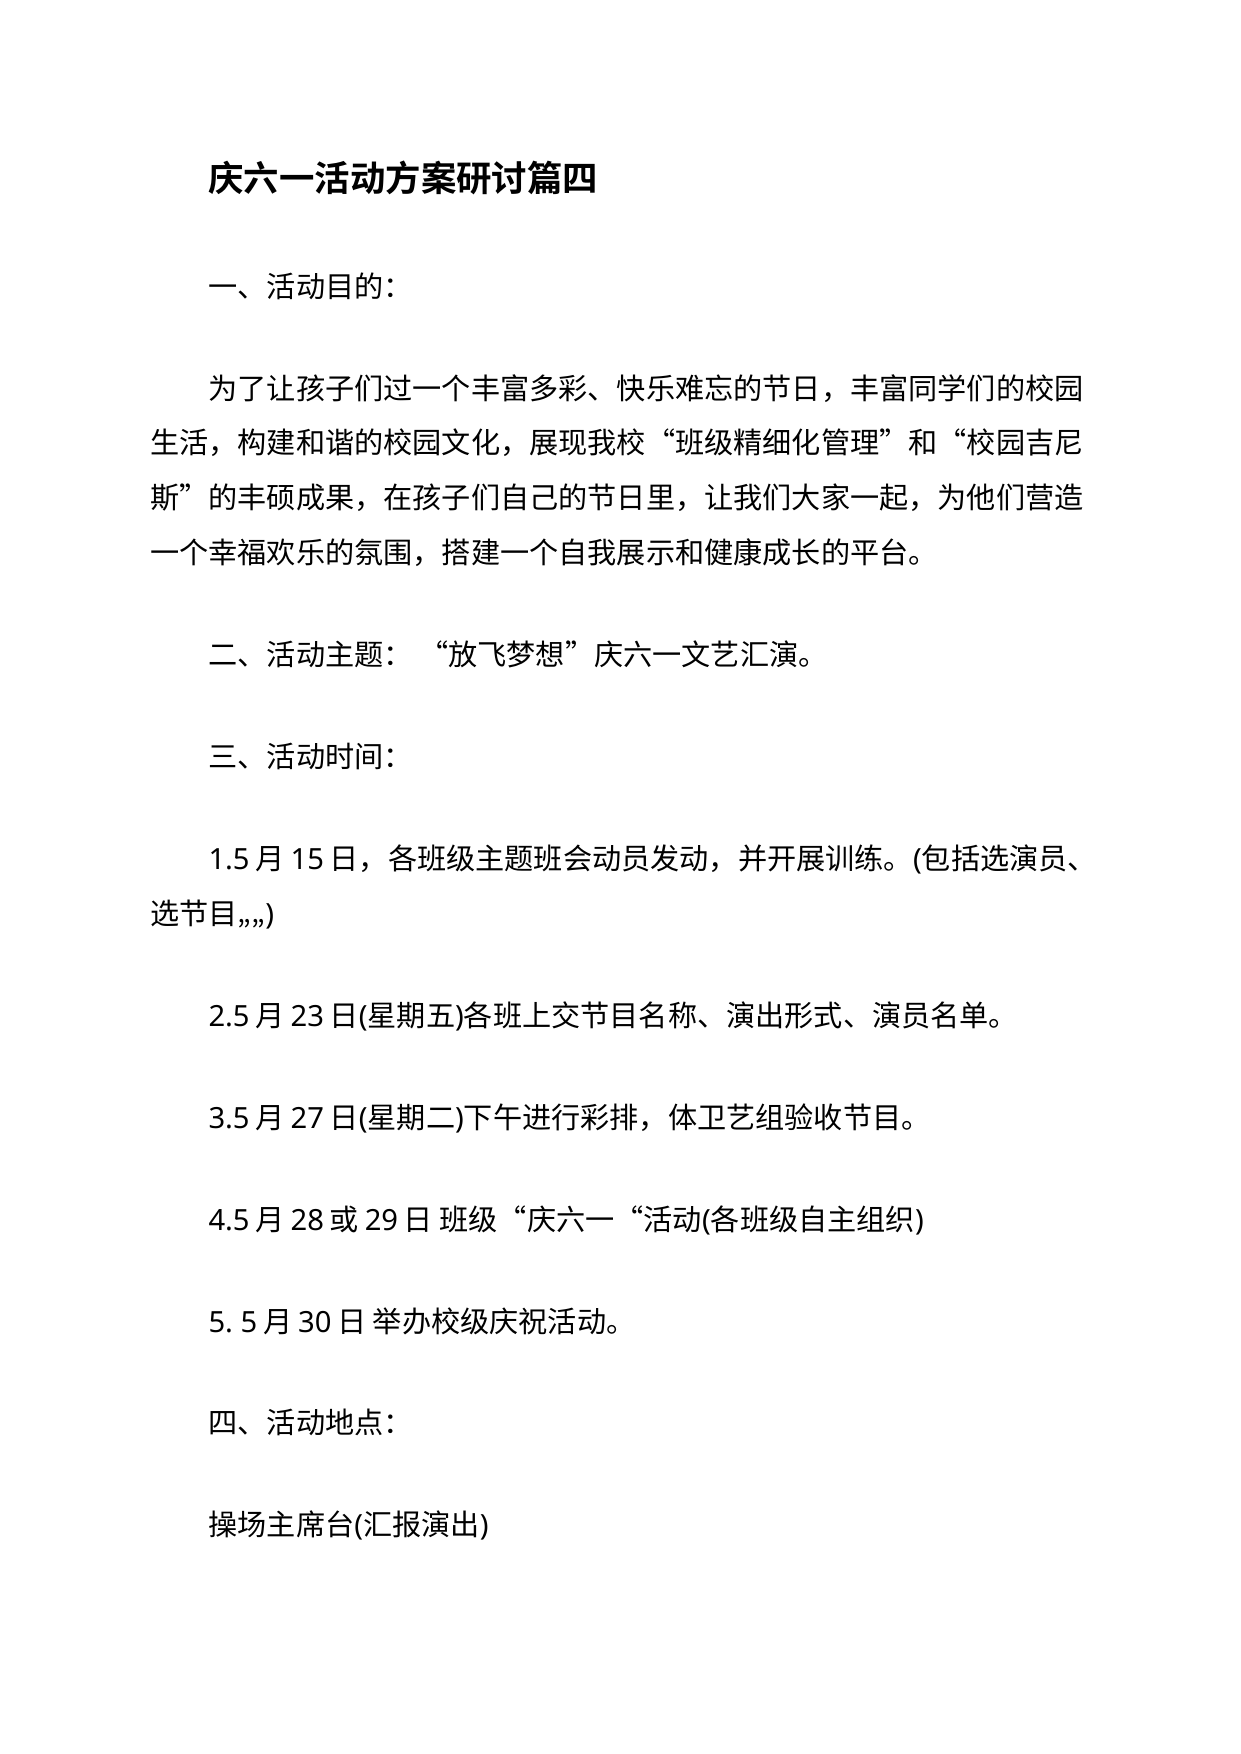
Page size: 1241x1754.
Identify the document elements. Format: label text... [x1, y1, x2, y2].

text 一、活动目的： [150, 263, 1090, 306]
text 三、活动时间： [150, 733, 1090, 776]
text 四、活动地点： [150, 1400, 1090, 1442]
text 庆六一活动方案研讨篇四 [150, 150, 1090, 201]
text 操场主席台(汇报演出) [150, 1502, 1090, 1544]
text 1.5月15日，各班级主题班会动员发动，并开展训练。(包括选演员、选节目„„) [150, 835, 1090, 933]
text 为了让孩子们过一个丰富多彩、快乐难忘的节日，丰富同学们的校园生活，构建和谐的校园文化，展现我校“班级精细化管理”和“校园吉尼斯”的丰硕成果，在孩子们自己的节日里，让我们大家一起，为他们营造一个幸福欢乐的氛围，搭建一个自我展示和健康成长的平台。 [150, 365, 1090, 572]
text 2.5月23日(星期五)各班上交节目名称、演出形式、演员名单。 [150, 992, 1090, 1034]
text 5. 5月30日 举办校级庆祝活动。 [150, 1298, 1090, 1341]
text 4.5月28或29日 班级“庆六一“活动(各班级自主组织) [150, 1196, 1090, 1238]
text 3.5月27日(星期二)下午进行彩排，体卫艺组验收节目。 [150, 1094, 1090, 1137]
text 二、活动主题： “放飞梦想”庆六一文艺汇演。 [150, 632, 1090, 674]
